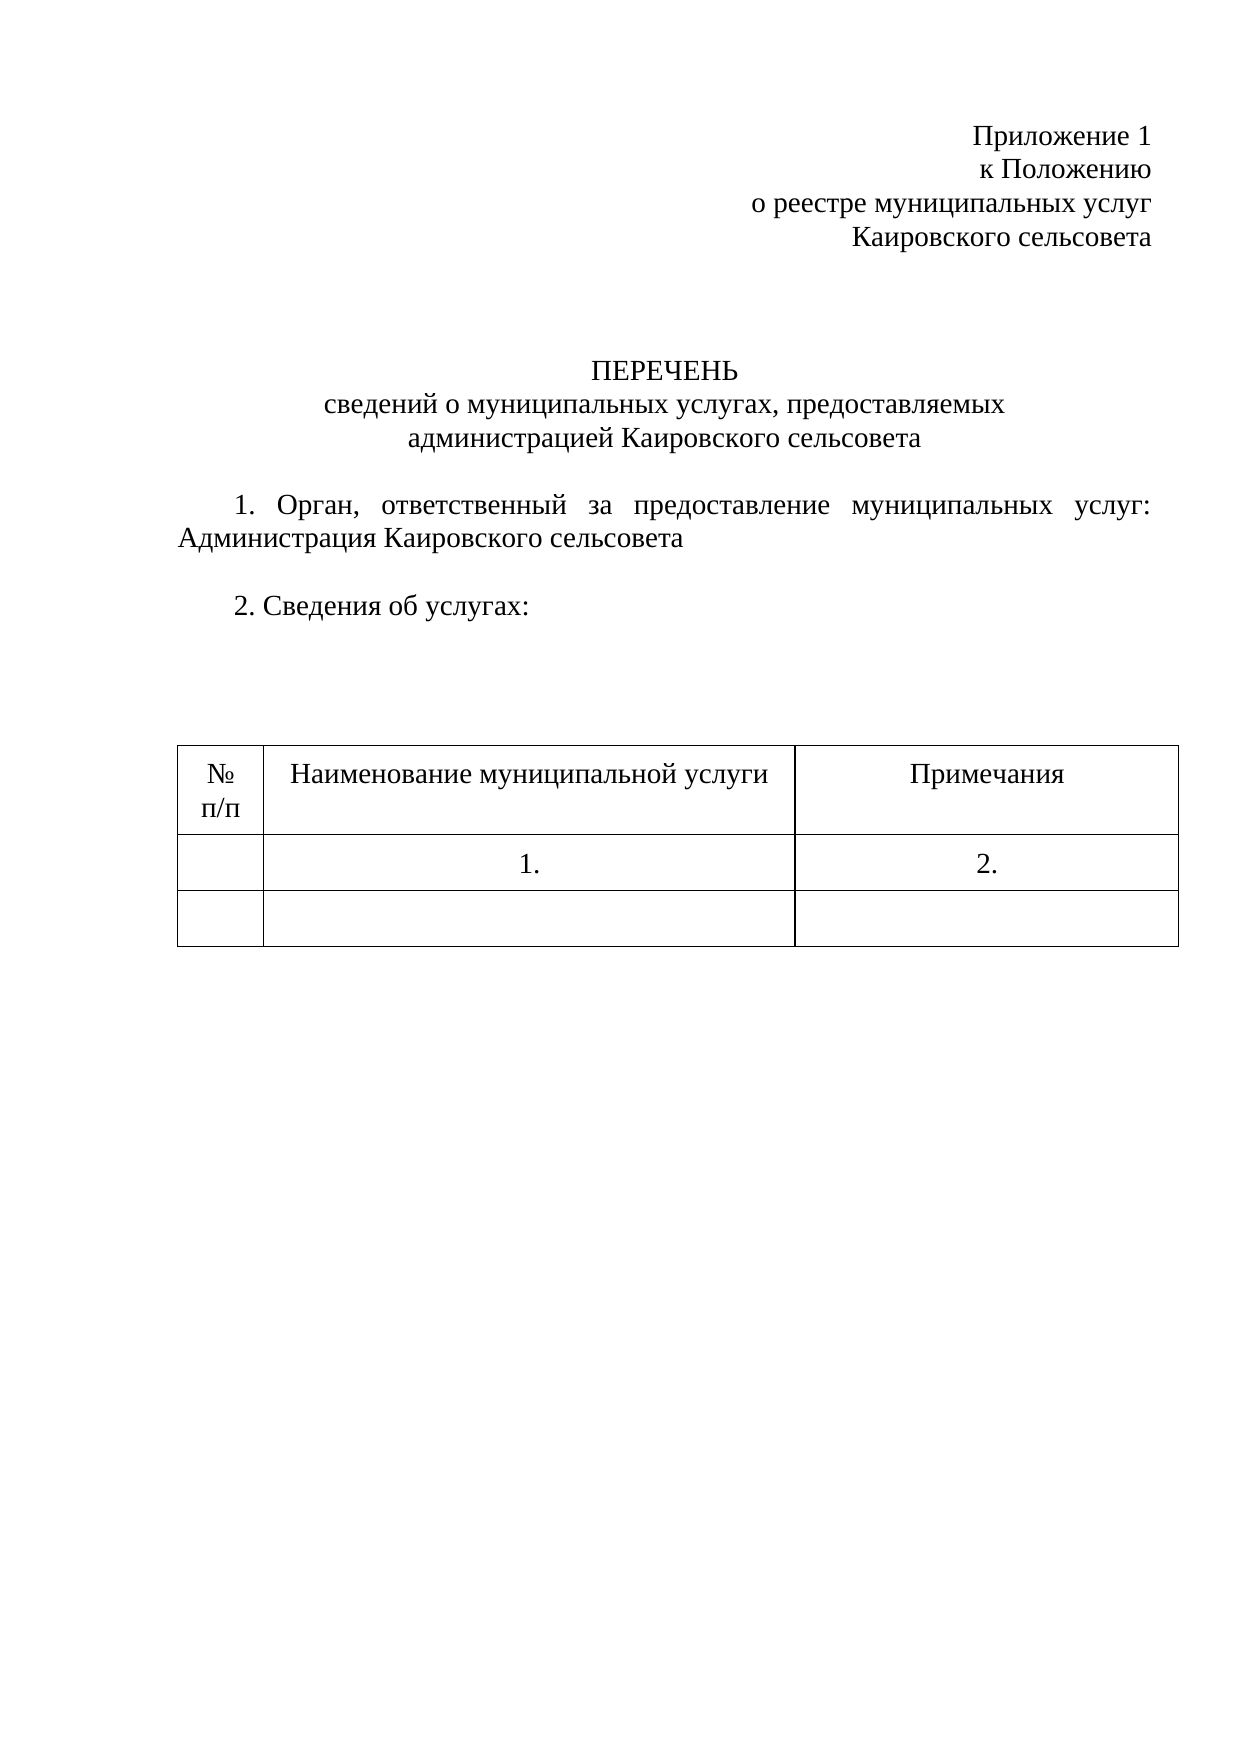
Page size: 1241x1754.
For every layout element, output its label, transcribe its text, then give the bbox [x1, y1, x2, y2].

text администрацией Каировского сельсовета [177, 420, 1152, 453]
table_header Наименование муниципальной услуги [264, 746, 794, 834]
text Каировского сельсовета [177, 219, 1152, 252]
table_cell 2. [796, 835, 1178, 890]
text о реестре муниципальных услуг [177, 185, 1152, 219]
text ПЕРЕЧЕНЬ [177, 353, 1152, 386]
text 1. Орган, ответственный за предоставление муниципальных услуг: Администрация Каировского сельсовета [177, 487, 1152, 554]
text к Положению [177, 152, 1152, 185]
table_cell [178, 891, 263, 946]
table_header Примечания [796, 746, 1178, 834]
table_cell [264, 891, 794, 946]
table_header № п/п [178, 746, 263, 834]
table_cell [796, 891, 1178, 946]
table_cell [178, 835, 263, 890]
text 2. Сведения об услугах: [177, 588, 1152, 621]
text сведений о муниципальных услугах, предоставляемых [177, 386, 1152, 420]
text Приложение 1 [177, 118, 1152, 152]
table_cell 1. [264, 835, 794, 890]
